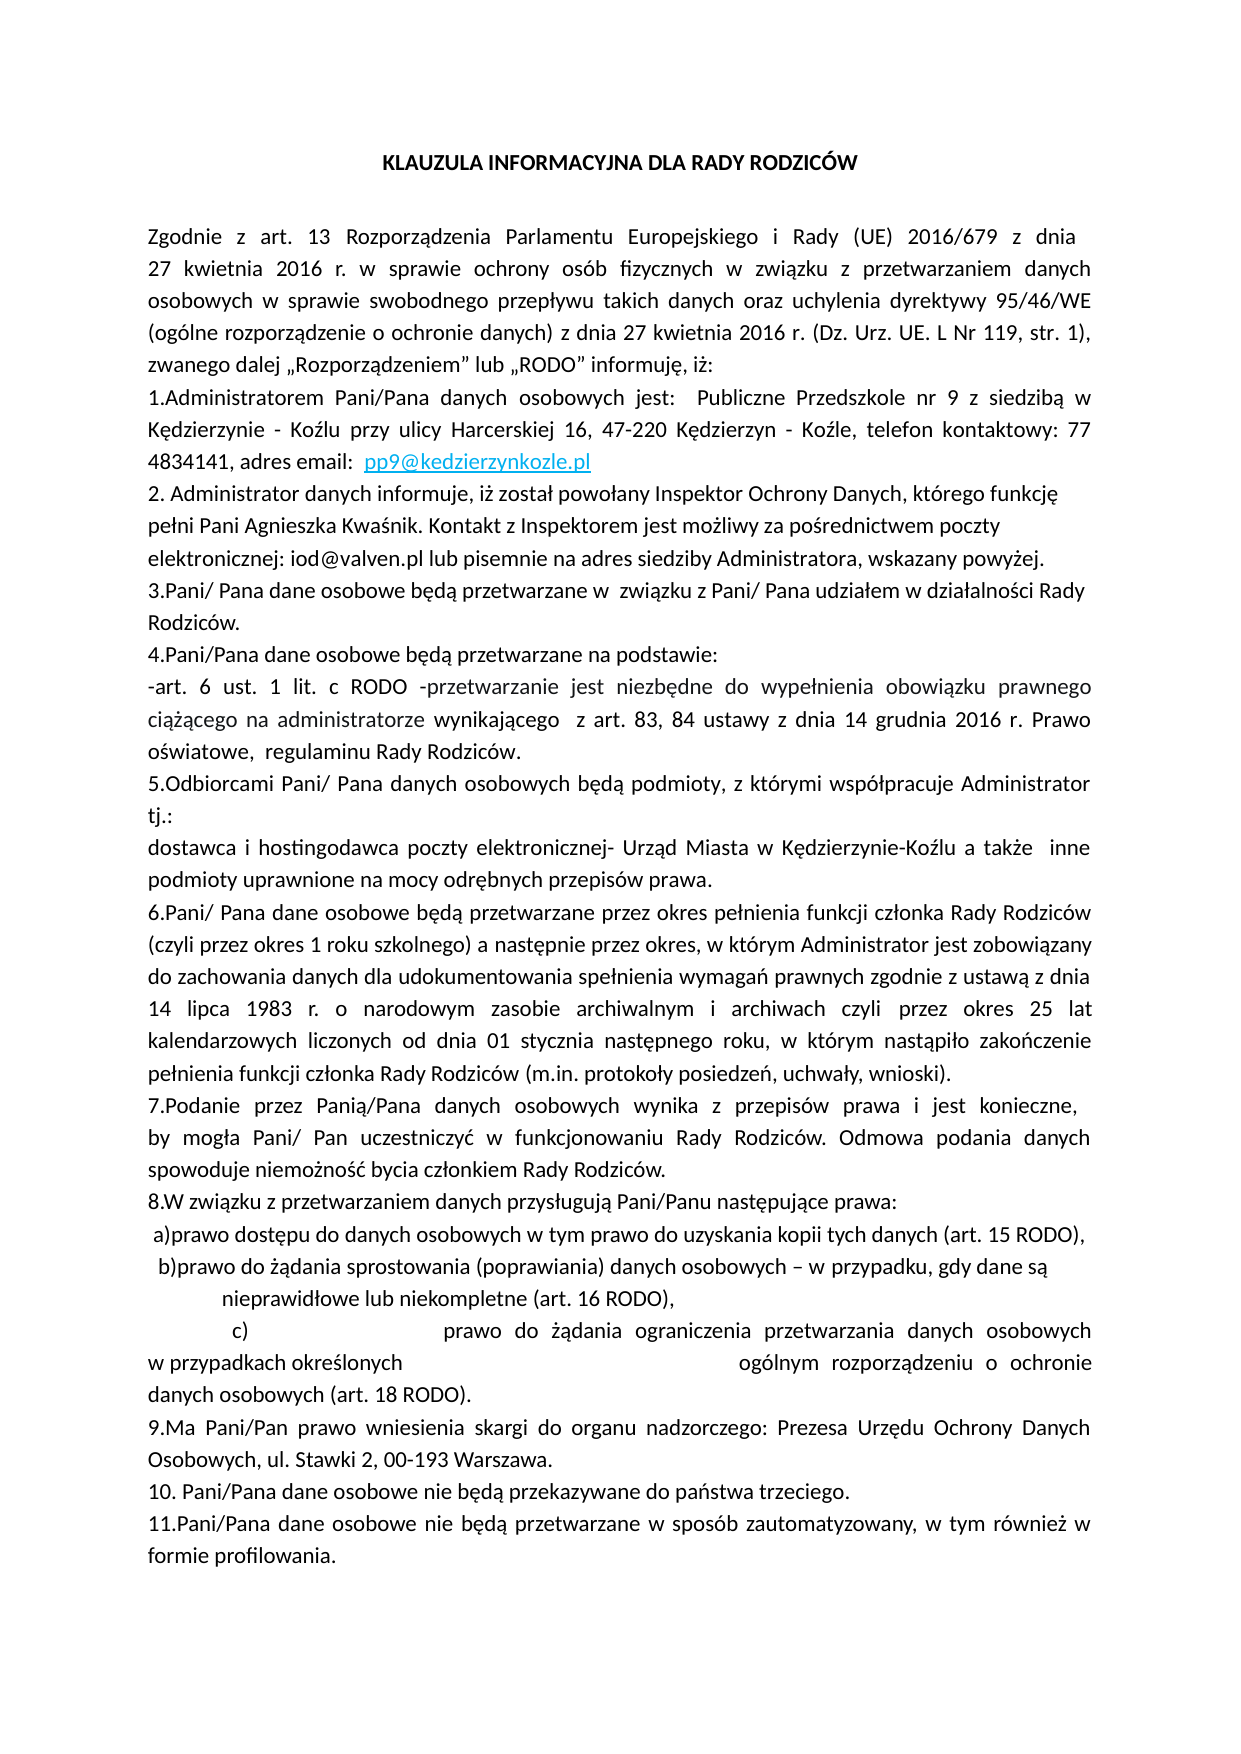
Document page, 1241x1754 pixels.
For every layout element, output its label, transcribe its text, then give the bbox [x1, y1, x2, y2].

subtitle KLAUZULA INFORMACYJNA DLA RADY RODZICÓW [148, 148, 1092, 176]
text 2. Administrator danych informuje, iż został powołany Inspektor Ochrony Danych, którego funkcję [148, 479, 1092, 507]
text 9.Ma Pani/Pan prawo wniesienia skargi do organu nadzorczego: Prezesa Urzędu Ochrony Danych Osobowych, ul. Stawki 2, 00-193 Warszawa. [148, 1441, 1092, 1473]
text 10. Pani/Pana dane osobowe nie będą przekazywane do państwa trzeciego. [182, 1477, 1092, 1505]
text 6.Pani/ Pana dane osobowe będą przetwarzane przez okres pełnienia funkcji członka Rady Rodziców (czyli przez okres 1 roku szkolnego) a następnie przez okres, w którym Administrator jest zobowiązany do zachowania danych dla udokumentowania spełnienia wymagań prawnych zgodnie z ustawą z dnia 14 lipca 1983 r. o narodowym zasobie archiwalnym i archiwach czyli przez okres 25 lat kalendarzowych liczonych od dnia 01 stycznia następnego roku, w którym nastąpiło zakończenie pełnienia funkcji członka Rady Rodziców (m.in. protokoły posiedzeń, uchwały, wnioski). [148, 898, 1092, 1087]
text c) prawo do żądania ograniczenia przetwarzania danych osobowych w przypadkach określonych ogólnym rozporządzeniu o ochronie danych osobowych (art. 18 RODO). [148, 1316, 1092, 1409]
text Zgodnie z art. 13 Rozporządzenia Parlamentu Europejskiego i Rady (UE) 2016/679 z dnia 27 kwietnia 2016 r. w sprawie ochrony osób fizycznych w związku z przetwarzaniem danych osobowych w sprawie swobodnego przepływu takich danych oraz uchylenia dyrektywy 95/46/WE (ogólne rozporządzenie o ochronie danych) z dnia 27 kwietnia 2016 r. (Dz. Urz. UE. L Nr 119, str. 1), zwanego dalej „Rozporządzeniem” lub „RODO” informuję, iż: [148, 222, 1092, 379]
text nieprawidłowe lub niekompletne (art. 16 RODO), [148, 1284, 1092, 1312]
text pełni Pani Agnieszka Kwaśnik. Kontakt z Inspektorem jest możliwy za pośrednictwem poczty [148, 512, 1092, 539]
text elektronicznej: iod@valven.pl lub pisemnie na adres siedziby Administratora, wskazany powyżej. [148, 544, 1092, 572]
text 7.Podanie przez Panią/Pana danych osobowych wynika z przepisów prawa i jest konieczne, by mogła Pani/ Pan uczestniczyć w funkcjonowaniu Rady Rodziców. Odmowa podania danych spowoduje niemożność bycia członkiem Rady Rodziców. [148, 1091, 1092, 1183]
text 4.Pani/Pana dane osobowe będą przetwarzane na podstawie: [148, 640, 1092, 668]
text 8.W związku z przetwarzaniem danych przysługują Pani/Panu następujące prawa: [148, 1187, 1092, 1216]
text a)prawo dostępu do danych osobowych w tym prawo do uzyskania kopii tych danych (art. 15 RODO), [148, 1220, 1092, 1248]
text b)prawo do żądania sprostowania (poprawiania) danych osobowych – w przypadku, gdy dane są [148, 1252, 1092, 1280]
text dostawca i hostingodawca poczty elektronicznej- Urząd Miasta w Kędzierzynie-Koźlu a także inne podmioty uprawnione na mocy odrębnych przepisów prawa. [148, 833, 1092, 894]
text 5.Odbiorcami Pani/ Pana danych osobowych będą podmioty, z którymi współpracuje Administrator tj.: [148, 769, 1092, 829]
text Rodziców. [148, 608, 1092, 636]
text 3.Pani/ Pana dane osobowe będą przetwarzane w związku z Pani/ Pana udziałem w działalności Rady [148, 576, 1092, 604]
text -art. 6 ust. 1 lit. c RODO -przetwarzanie jest niezbędne do wypełnienia obowiązku prawnego ciążącego na administratorze wynikającego z art. 83, 84 ustawy z dnia 14 grudnia 2016 r. Prawo oświatowe, regulaminu Rady Rodziców. [148, 672, 1092, 765]
text 11.Pani/Pana dane osobowe nie będą przetwarzane w sposób zautomatyzowany, w tym również w formie profilowania. [148, 1537, 1092, 1569]
text 1.Administratorem Pani/Pana danych osobowych jest: Publiczne Przedszkole nr 9 z siedzibą w przy ulicy Harcerskiej 16, 47-220 Kędzierzyn - Koźle, telefon kontaktowy: 77 4834141, adres email: pp9@kedzierzynkozle.pl [148, 383, 1092, 475]
